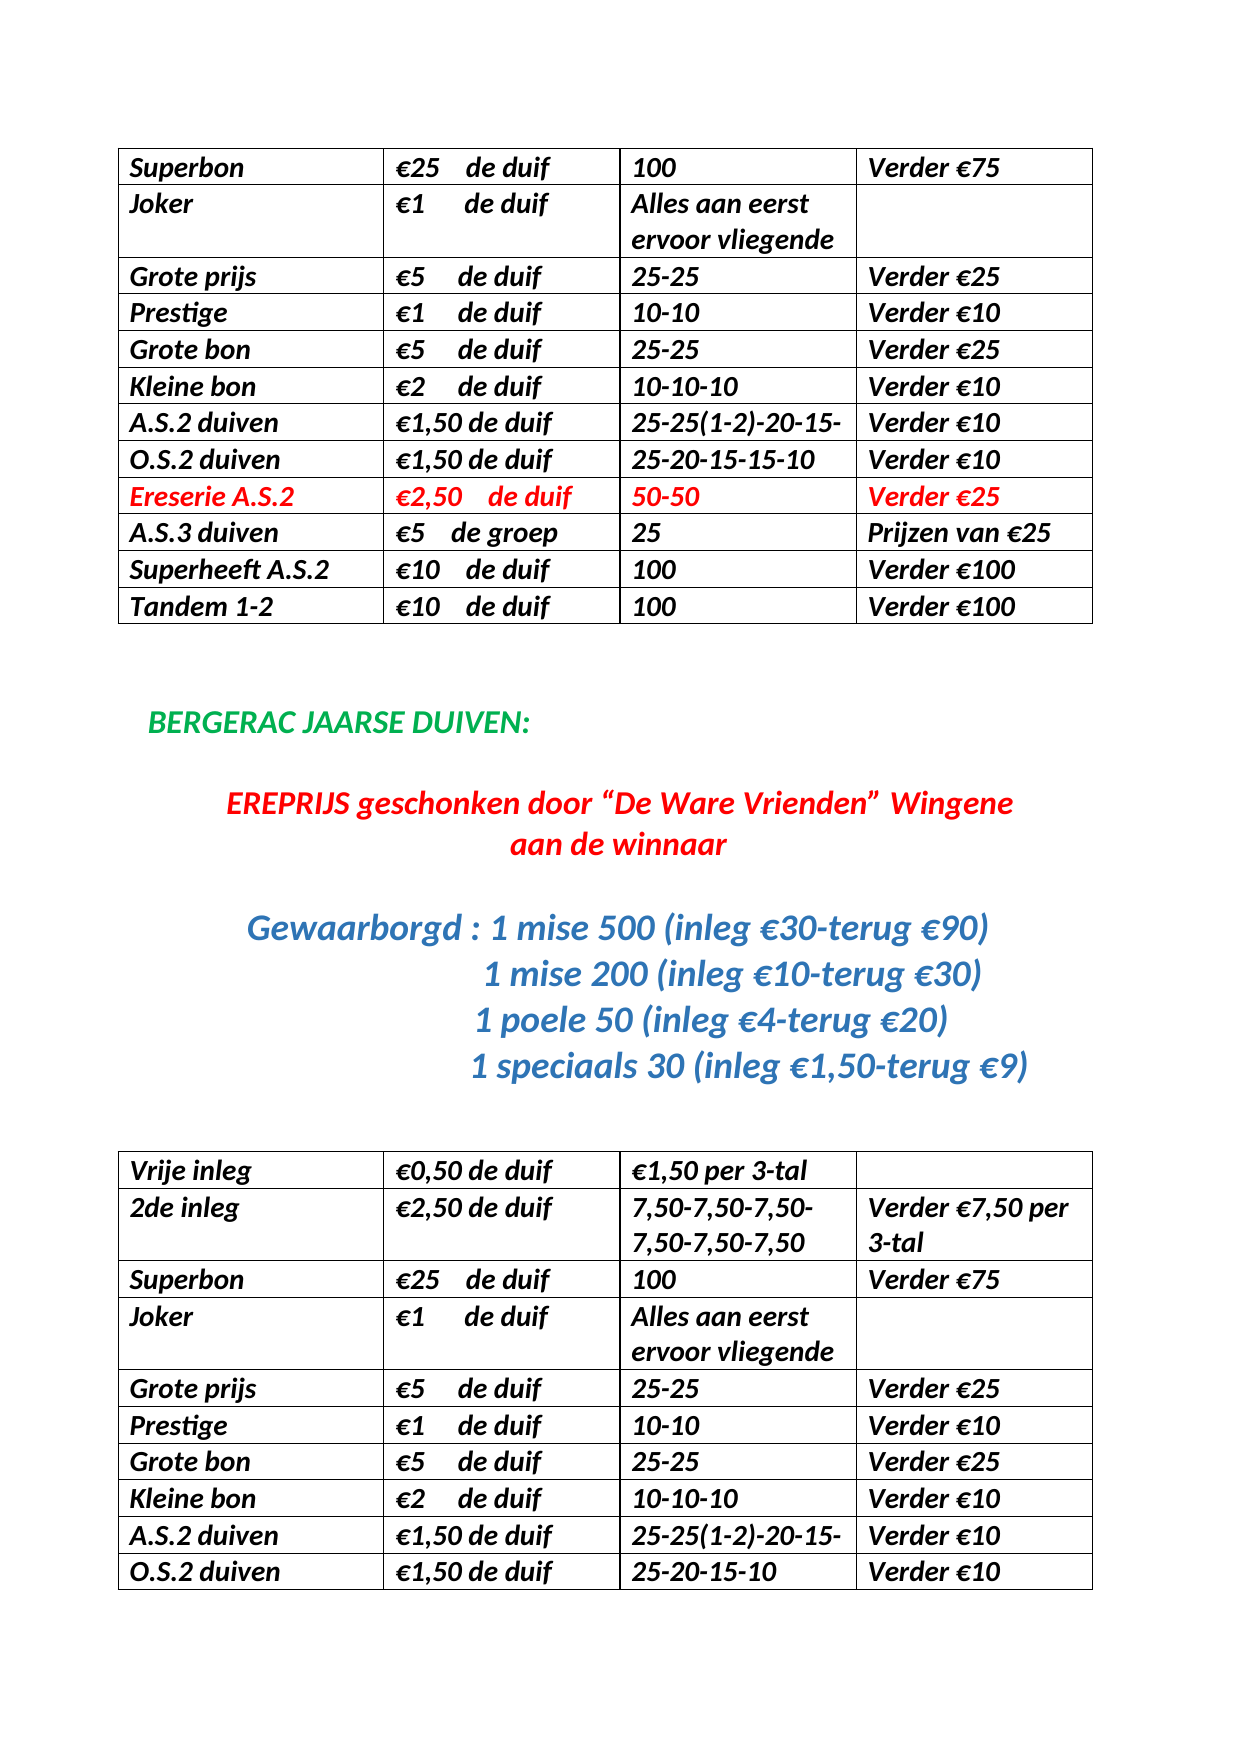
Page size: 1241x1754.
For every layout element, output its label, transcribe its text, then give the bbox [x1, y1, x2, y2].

table_cell Grote prijs [119, 1370, 383, 1406]
table_cell 50-50 [621, 478, 856, 513]
table_cell O.S.2 duiven [119, 1554, 383, 1589]
table_cell €1 de duif [384, 1407, 619, 1442]
text BERGERAC JAARSE DUIVEN: [148, 701, 1093, 741]
table_cell 25-20-15-10 [621, 1554, 856, 1589]
table_cell €5 de duif [384, 331, 619, 367]
table_cell 25 [621, 514, 856, 550]
table_cell Tandem 1-2 [119, 588, 383, 623]
table_cell Verder €10 [857, 294, 1092, 330]
table_cell Verder €10 [857, 1480, 1092, 1516]
table_cell Verder €10 [857, 1407, 1092, 1442]
table_cell 25-25 [621, 331, 856, 367]
table_cell €10 de duif [384, 588, 619, 623]
table_cell 25-20-15-15-10 [621, 441, 856, 477]
table_cell Grote bon [119, 331, 383, 367]
table_cell Verder €25 [857, 258, 1092, 293]
table_cell Verder €75 [857, 149, 1092, 184]
table_cell €2,50 de duif [384, 478, 619, 513]
table_cell Verder €25 [857, 1370, 1092, 1406]
table_cell 25-25(1-2)-20-15- [621, 1517, 856, 1552]
table_cell Joker [119, 185, 383, 257]
table_cell 10-10-10 [621, 1480, 856, 1516]
table_cell €2,50 de duif [384, 1189, 619, 1260]
table_cell A.S.3 duiven [119, 514, 383, 550]
table_cell €10 de duif [384, 551, 619, 587]
table_cell Verder €10 [857, 404, 1092, 440]
table_cell Grote bon [119, 1444, 383, 1479]
table_header €1,50 per 3-tal [621, 1152, 856, 1188]
table_cell Verder €10 [857, 1517, 1092, 1552]
table_cell 25-25 [621, 258, 856, 293]
table_cell 25-25 [621, 1444, 856, 1479]
table_cell 2de inleg [119, 1189, 383, 1260]
text EREPRIJS geschonken door “De Ware Vrienden” Wingene [148, 782, 1093, 823]
table_cell Verder €75 [857, 1261, 1092, 1297]
table_cell 10-10 [621, 294, 856, 330]
table_cell Alles aan eerst ervoor vliegende [621, 185, 856, 257]
table_header [857, 1152, 1092, 1188]
table_cell €1,50 de duif [384, 1517, 619, 1552]
table_cell Superbon [119, 1261, 383, 1297]
table_cell €5 de duif [384, 258, 619, 293]
table_cell Verder €100 [857, 551, 1092, 587]
table_header Vrije inleg [119, 1152, 383, 1188]
table_cell Verder €25 [857, 1444, 1092, 1479]
table_cell Verder €10 [857, 1554, 1092, 1589]
table_cell €25 de duif [384, 1261, 619, 1297]
table_cell [857, 185, 1092, 257]
table_cell €25 de duif [384, 149, 619, 184]
table_cell 100 [621, 1261, 856, 1297]
table_cell Superheeft A.S.2 [119, 551, 383, 587]
table_cell Kleine bon [119, 1480, 383, 1516]
table_cell Joker [119, 1298, 383, 1369]
table_cell Verder €10 [857, 441, 1092, 477]
table_cell €1 de duif [384, 294, 619, 330]
text Gewaarborgd : 1 mise 500 (inleg €30-terug €90) [148, 904, 1093, 950]
table_cell A.S.2 duiven [119, 1517, 383, 1552]
table_cell Verder €7,50 per 3-tal [857, 1189, 1092, 1260]
table_cell Verder €25 [857, 478, 1092, 513]
table_cell Verder €10 [857, 368, 1092, 403]
table_cell A.S.2 duiven [119, 404, 383, 440]
table_cell Prijzen van €25 [857, 514, 1092, 550]
table_header €0,50 de duif [384, 1152, 619, 1188]
table_cell [857, 1298, 1092, 1369]
table_cell Superbon [119, 149, 383, 184]
table_cell Ereserie A.S.2 [119, 478, 383, 513]
table_cell €2 de duif [384, 368, 619, 403]
table_cell Verder €100 [857, 588, 1092, 623]
table_cell €5 de duif [384, 1444, 619, 1479]
table_cell Prestige [119, 1407, 383, 1442]
table_cell €2 de duif [384, 1480, 619, 1516]
table_cell €5 de groep [384, 514, 619, 550]
table_cell €1,50 de duif [384, 1554, 619, 1589]
table_cell 25-25 [621, 1370, 856, 1406]
table_cell €1,50 de duif [384, 441, 619, 477]
table_cell 10-10 [621, 1407, 856, 1442]
text aan de winnaar [148, 823, 1093, 863]
text 1 speciaals 30 (inleg €1,50-terug €9) [148, 1042, 1093, 1088]
table_cell 10-10-10 [621, 368, 856, 403]
table_cell 100 [621, 588, 856, 623]
table_cell 100 [621, 551, 856, 587]
table_cell O.S.2 duiven [119, 441, 383, 477]
table_cell €1 de duif [384, 1298, 619, 1369]
table_cell 100 [621, 149, 856, 184]
table_cell Alles aan eerst ervoor vliegende [621, 1298, 856, 1369]
table_cell €1 de duif [384, 185, 619, 257]
text 1 mise 200 (inleg €10-terug €30) [148, 950, 1093, 996]
table_cell 7,50-7,50-7,50-7,50-7,50-7,50 [621, 1189, 856, 1260]
table_cell €1,50 de duif [384, 404, 619, 440]
table_cell Kleine bon [119, 368, 383, 403]
table_cell €5 de duif [384, 1370, 619, 1406]
text 1 poele 50 (inleg €4-terug €20) [148, 996, 1093, 1042]
table_cell Prestige [119, 294, 383, 330]
table_cell Grote prijs [119, 258, 383, 293]
table_cell 25-25(1-2)-20-15- [621, 404, 856, 440]
table_cell Verder €25 [857, 331, 1092, 367]
